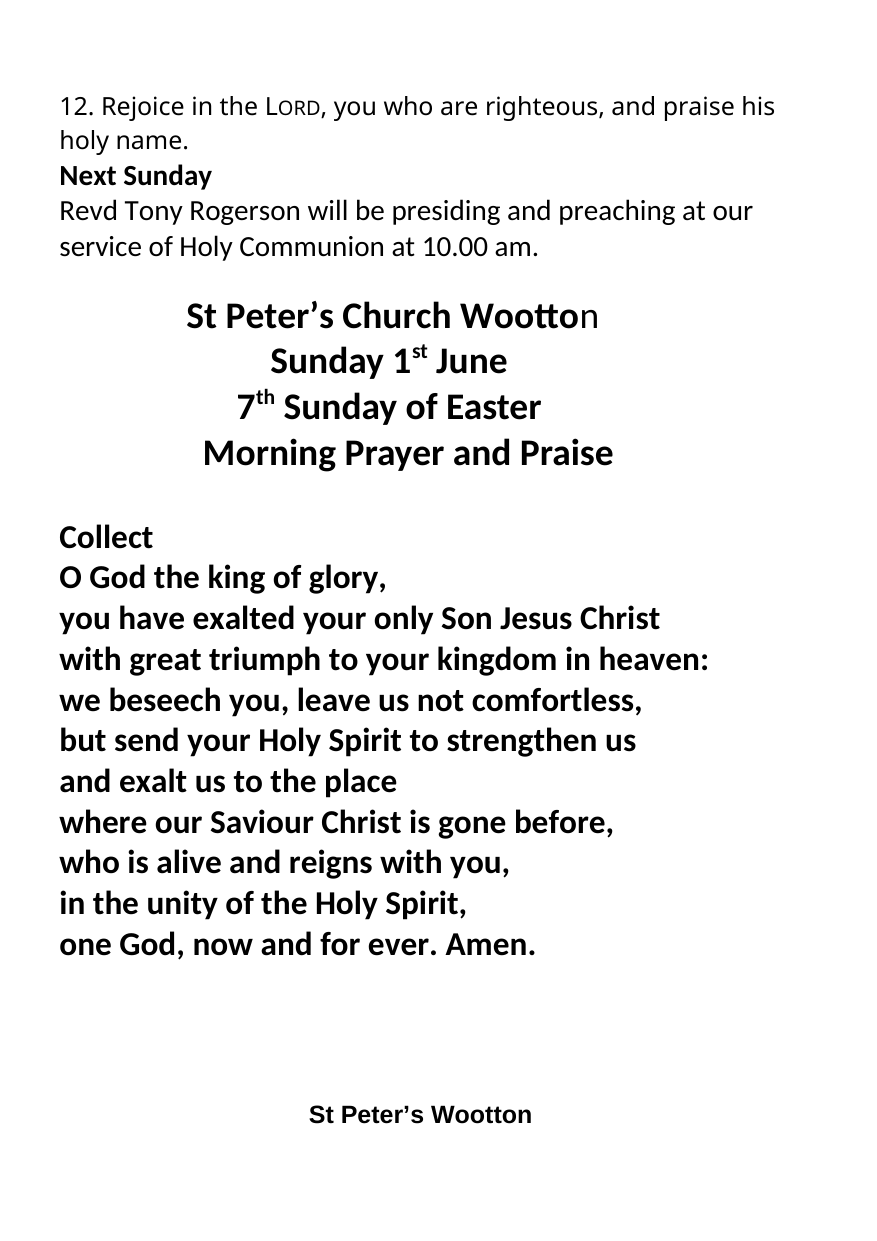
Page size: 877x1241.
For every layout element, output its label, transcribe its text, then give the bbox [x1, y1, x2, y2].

text one God, now and for ever. Amen. [59, 923, 818, 964]
text Collect [59, 516, 818, 556]
text Next Sunday [59, 157, 818, 192]
subtitle Morning Prayer and Praise [118, 429, 818, 475]
subtitle 7th Sunday of Easter [118, 383, 818, 429]
text we beseech you, leave us not comfortless, [59, 679, 818, 719]
text St Peter’s Church Wootton [59, 292, 818, 337]
text but send your Holy Spirit to strengthen us [59, 719, 818, 760]
text O God the king of glory, [59, 556, 818, 597]
text where our Saviour Christ is gone before, [59, 801, 818, 842]
text in the unity of the Holy Spirit, [59, 882, 818, 923]
text who is alive and reigns with you, [59, 842, 818, 882]
subtitle Sunday 1st June [118, 337, 818, 383]
text with great triumph to your kingdom in heaven: [59, 638, 818, 679]
text and exalt us to the place [59, 760, 818, 801]
text Revd Tony Rogerson will be presiding and preaching at our service of Holy Communion at 10.00 am. [59, 192, 818, 264]
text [59, 89, 818, 157]
text you have exalted your only Son Jesus Christ [59, 597, 818, 638]
text St Peter’s Wootton [59, 1100, 818, 1129]
